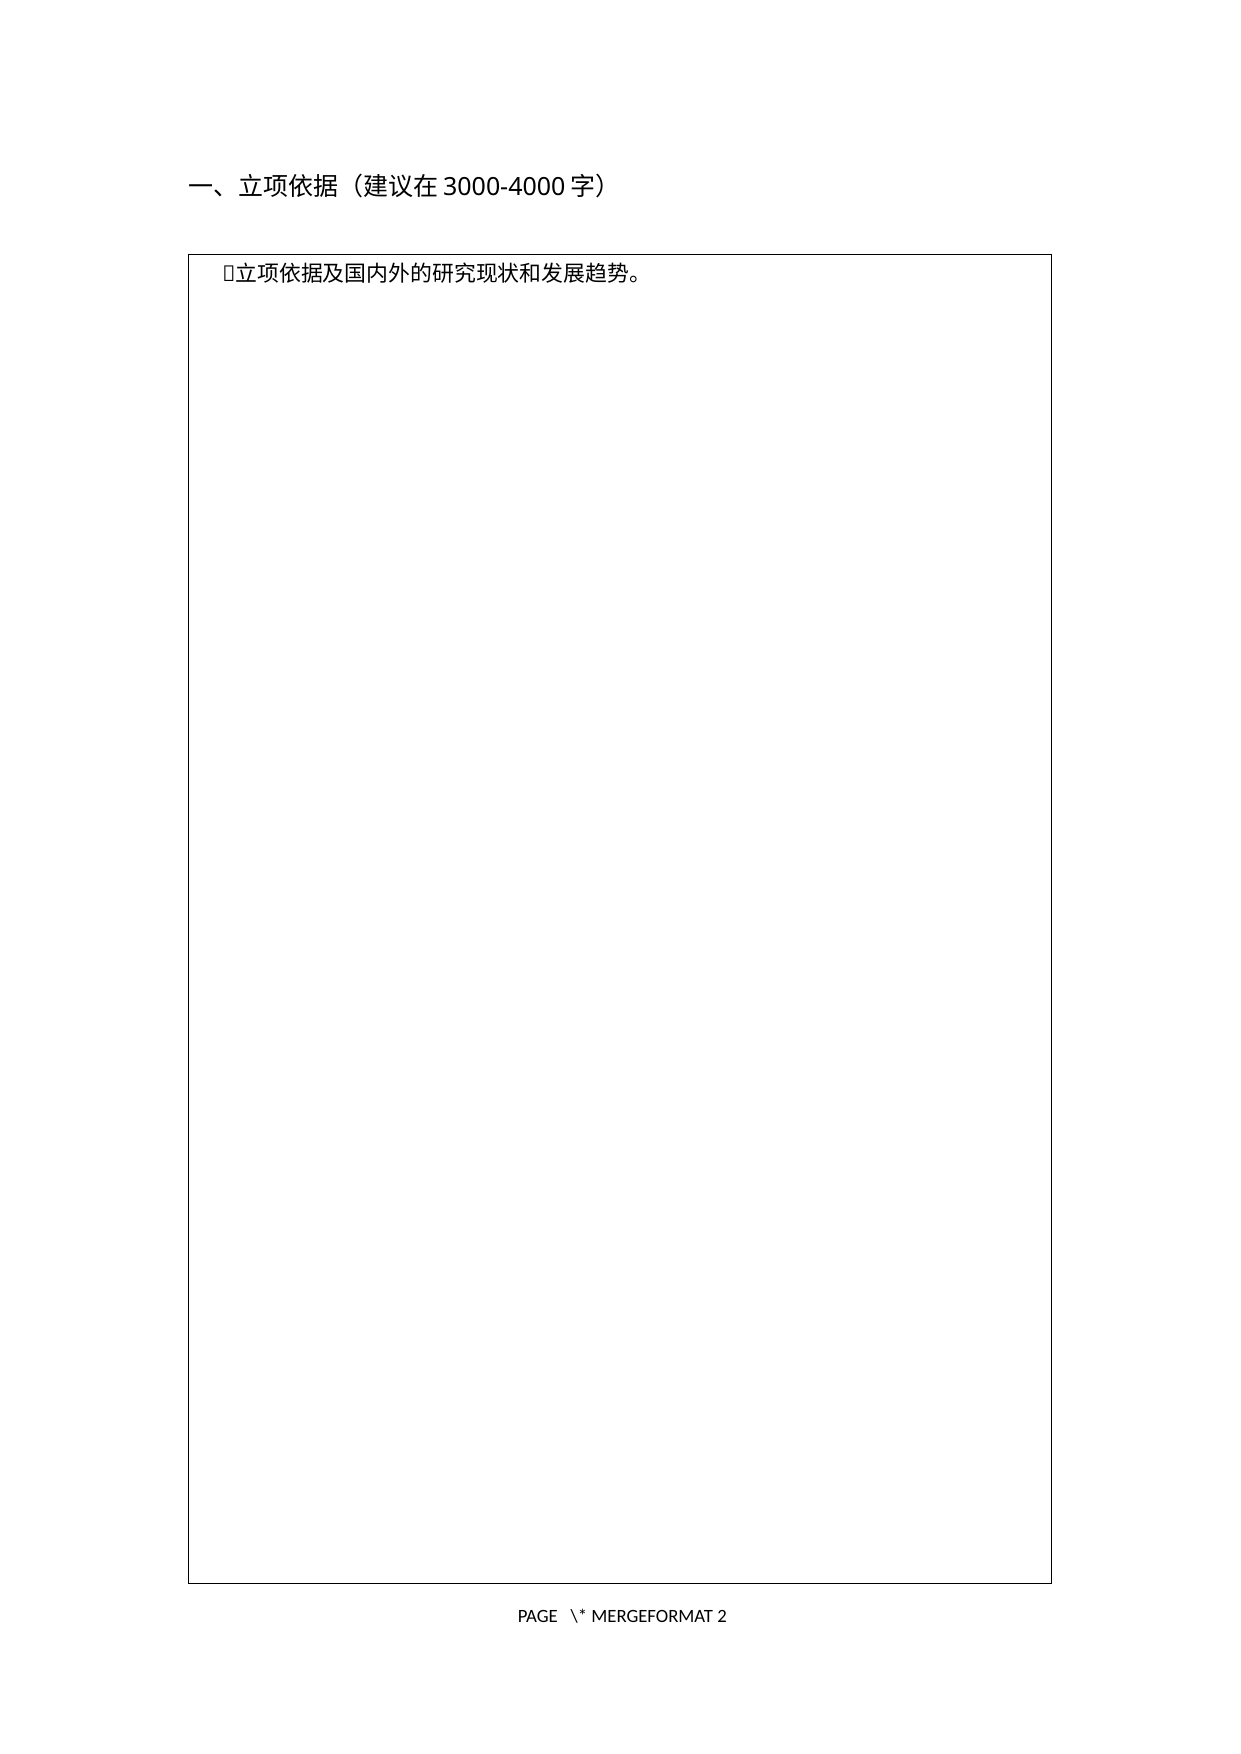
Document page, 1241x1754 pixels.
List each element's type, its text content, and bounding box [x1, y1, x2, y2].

table_header 立项依据及国内外的研究现状和发展趋势。 [189, 255, 1051, 1583]
text 一、立项依据（建议在3000-4000字） [188, 150, 1052, 219]
